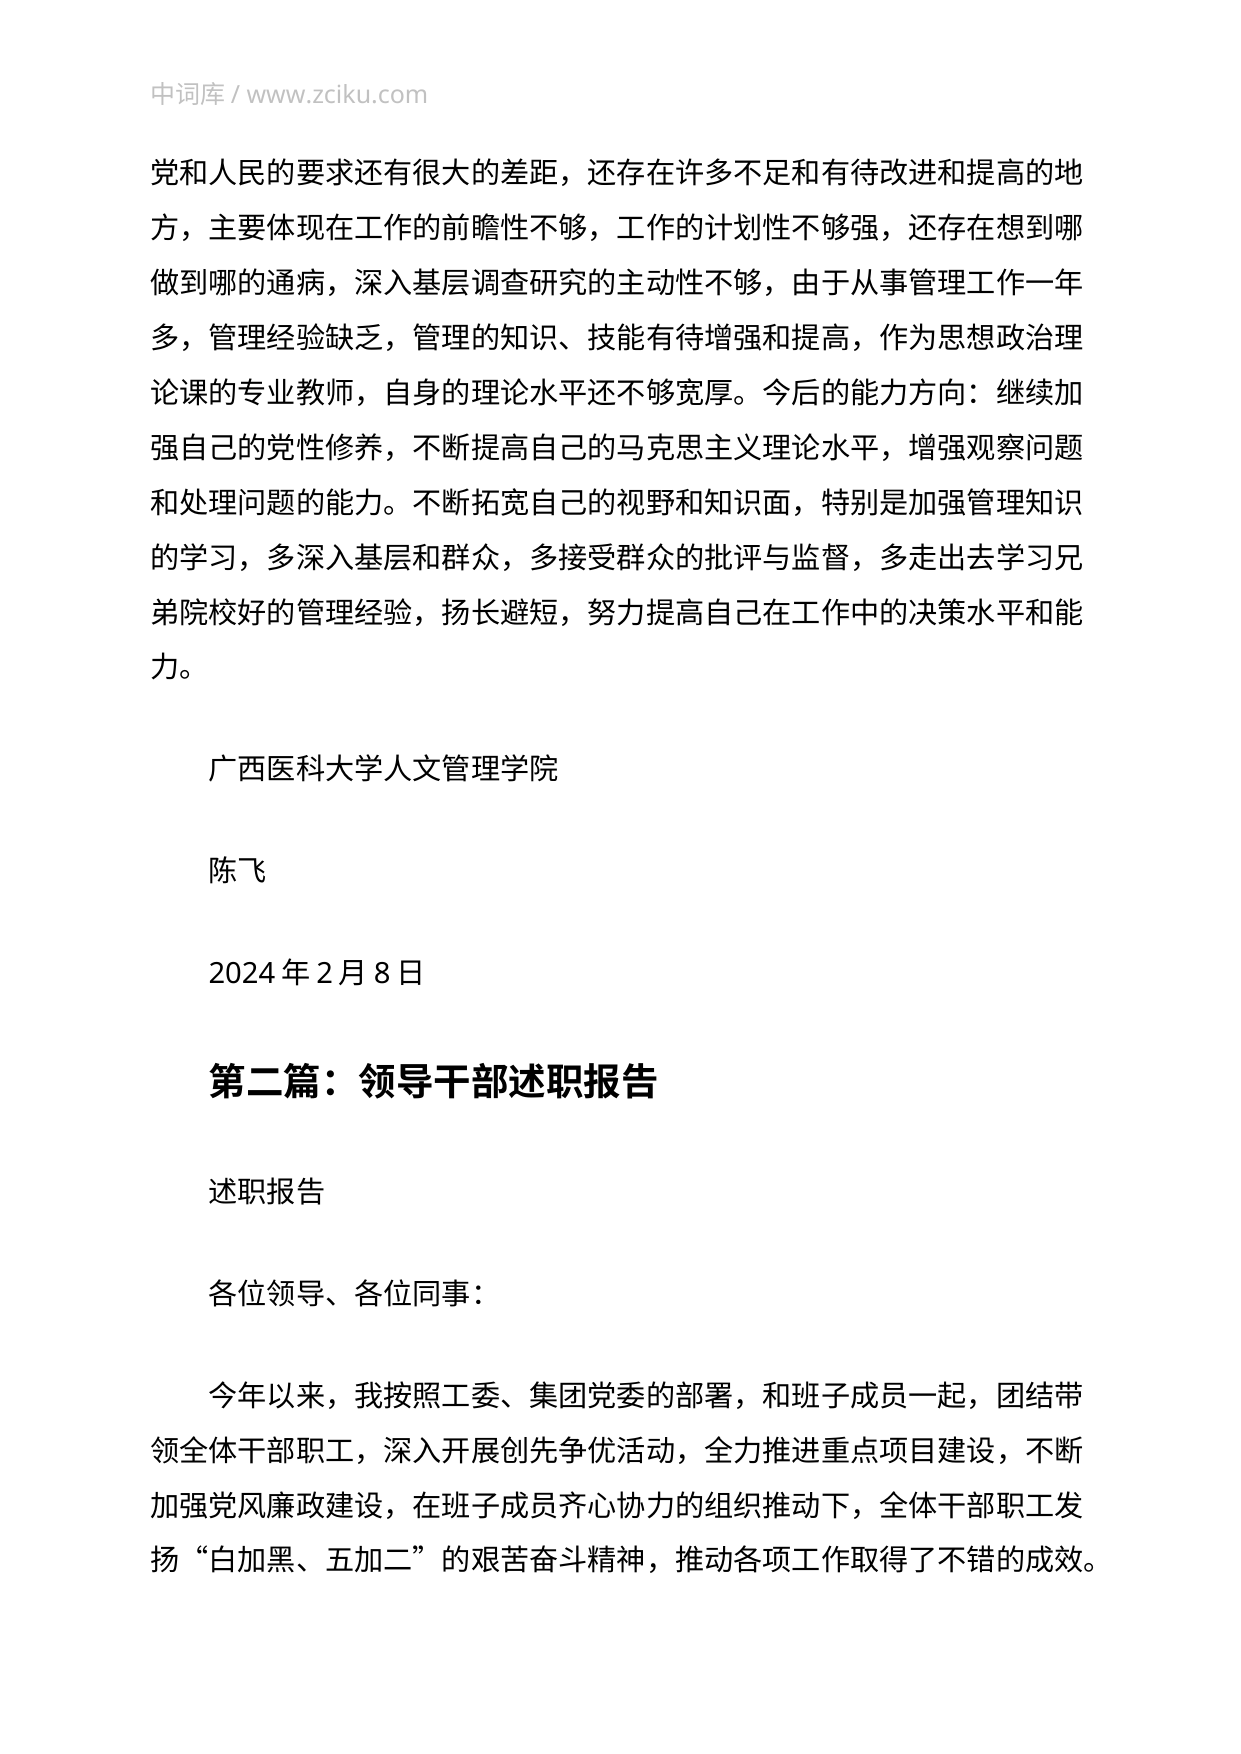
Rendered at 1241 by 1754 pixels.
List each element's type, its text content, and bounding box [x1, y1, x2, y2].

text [150, 1372, 1090, 1579]
text 2024年2月8日 [150, 949, 1090, 992]
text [150, 150, 1090, 686]
text 述职报告 [150, 1169, 1090, 1211]
text 第二篇：领导干部述职报告 [150, 1051, 1090, 1106]
text 陈飞 [150, 848, 1090, 890]
text 各位领导、各位同事： [150, 1271, 1090, 1313]
text 广西医科大学人文管理学院 [150, 746, 1090, 788]
